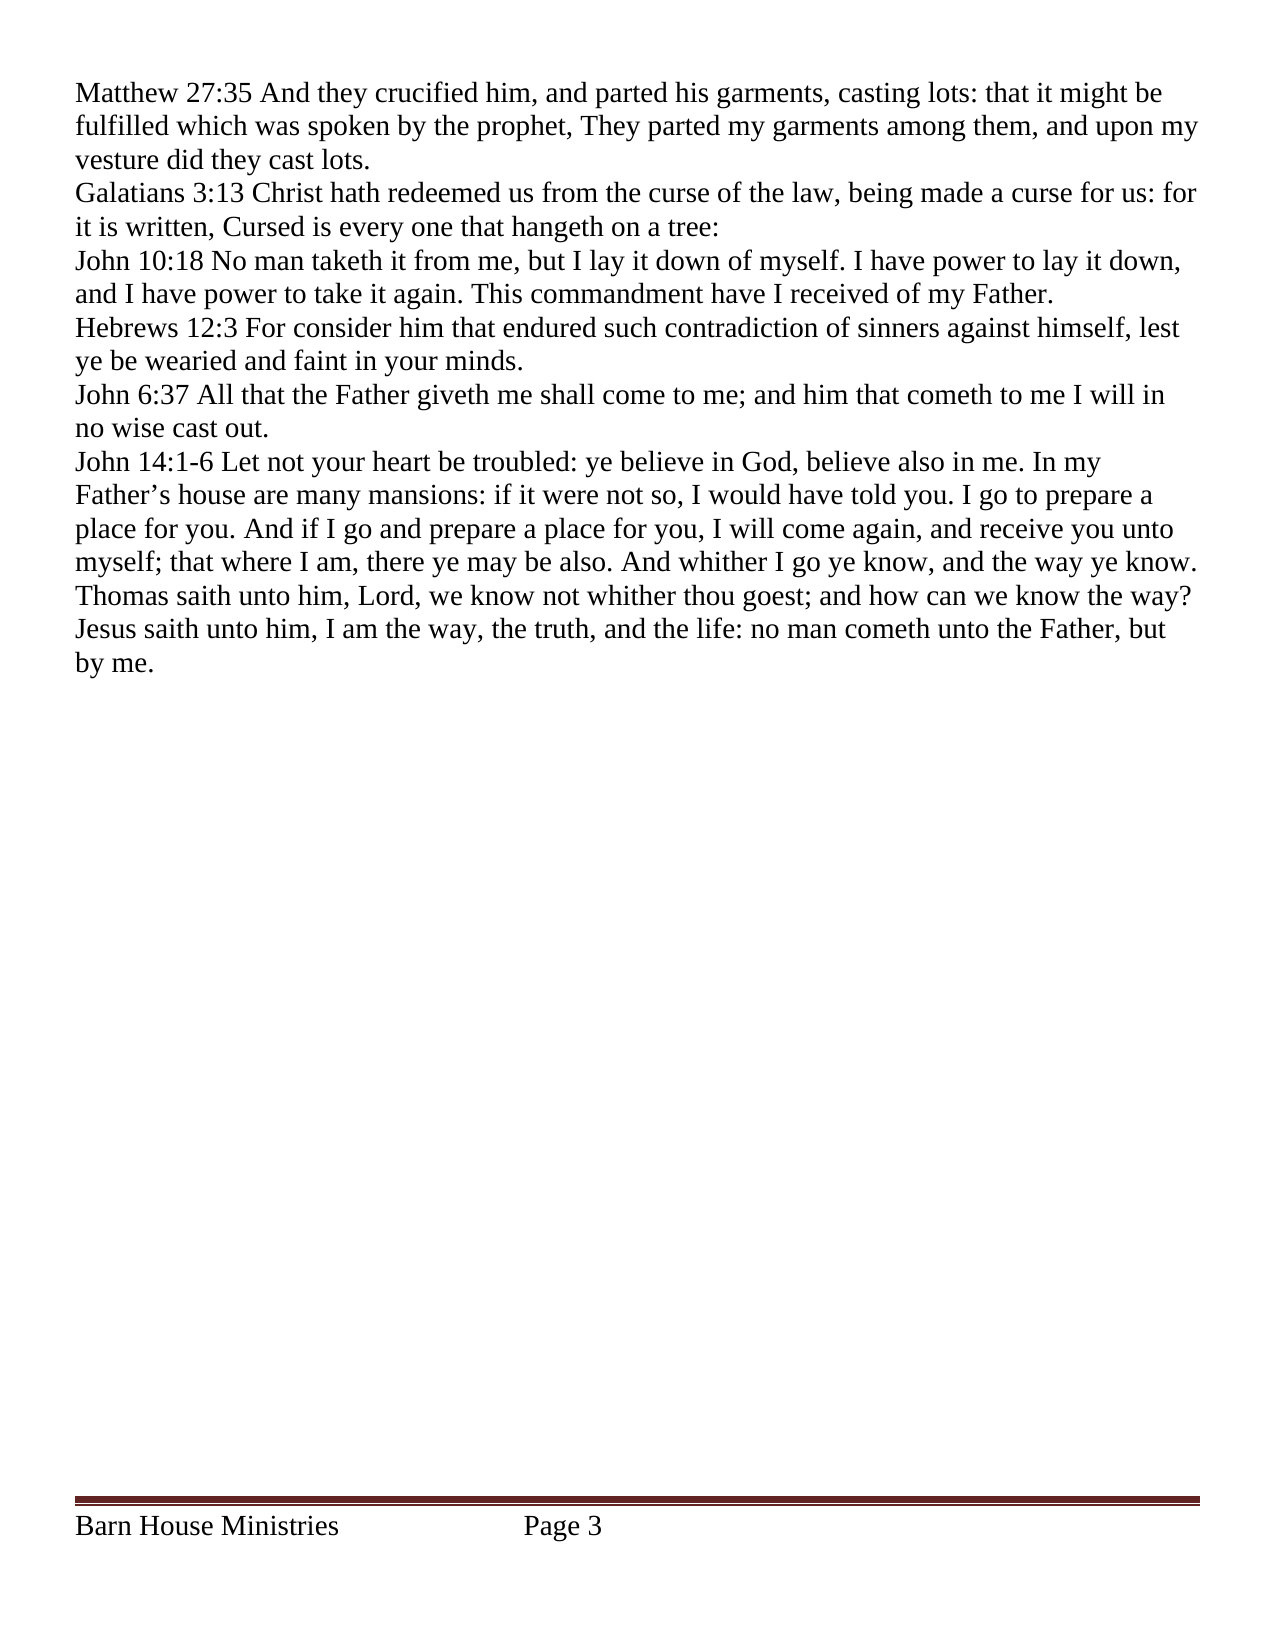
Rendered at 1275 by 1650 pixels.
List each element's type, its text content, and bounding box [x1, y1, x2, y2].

text John 14:1-6 Let not your heart be troubled: ye believe in God, believe also in me. In my Father’s house are many mansions: if it were not so, I would have told you. I go to prepare a place for you. And if I go and prepare a place for you, I will come again, and receive you unto myself; that where I am, there ye may be also. And whither I go ye know, and the way ye know. Thomas saith unto him, Lord, we know not whither thou goest; and how can we know the way? Jesus saith unto him, I am the way, the truth, and the life: no man cometh unto the Father, but by me. [75, 444, 1200, 679]
text Galatians 3:13 Christ hath redeemed us from the curse of the law, being made a curse for us: for it is written, Cursed is every one that hangeth on a tree: [75, 176, 1200, 243]
text Hebrews 12:3 For consider him that endured such contradiction of sinners against himself, lest ye be wearied and faint in your minds. [75, 310, 1200, 377]
text John 6:37 All that the Father giveth me shall come to me; and him that cometh to me I will in no wise cast out. [75, 377, 1200, 444]
text Matthew 27:35 And they crucified him, and parted his garments, casting lots: that it might be fulfilled which was spoken by the prophet, They parted my garments among them, and upon my vesture did they cast lots. [75, 75, 1200, 176]
text John 10:18 No man taketh it from me, but I lay it down of myself. I have power to lay it down, and I have power to take it again. This commandment have I received of my Father. [75, 243, 1200, 310]
